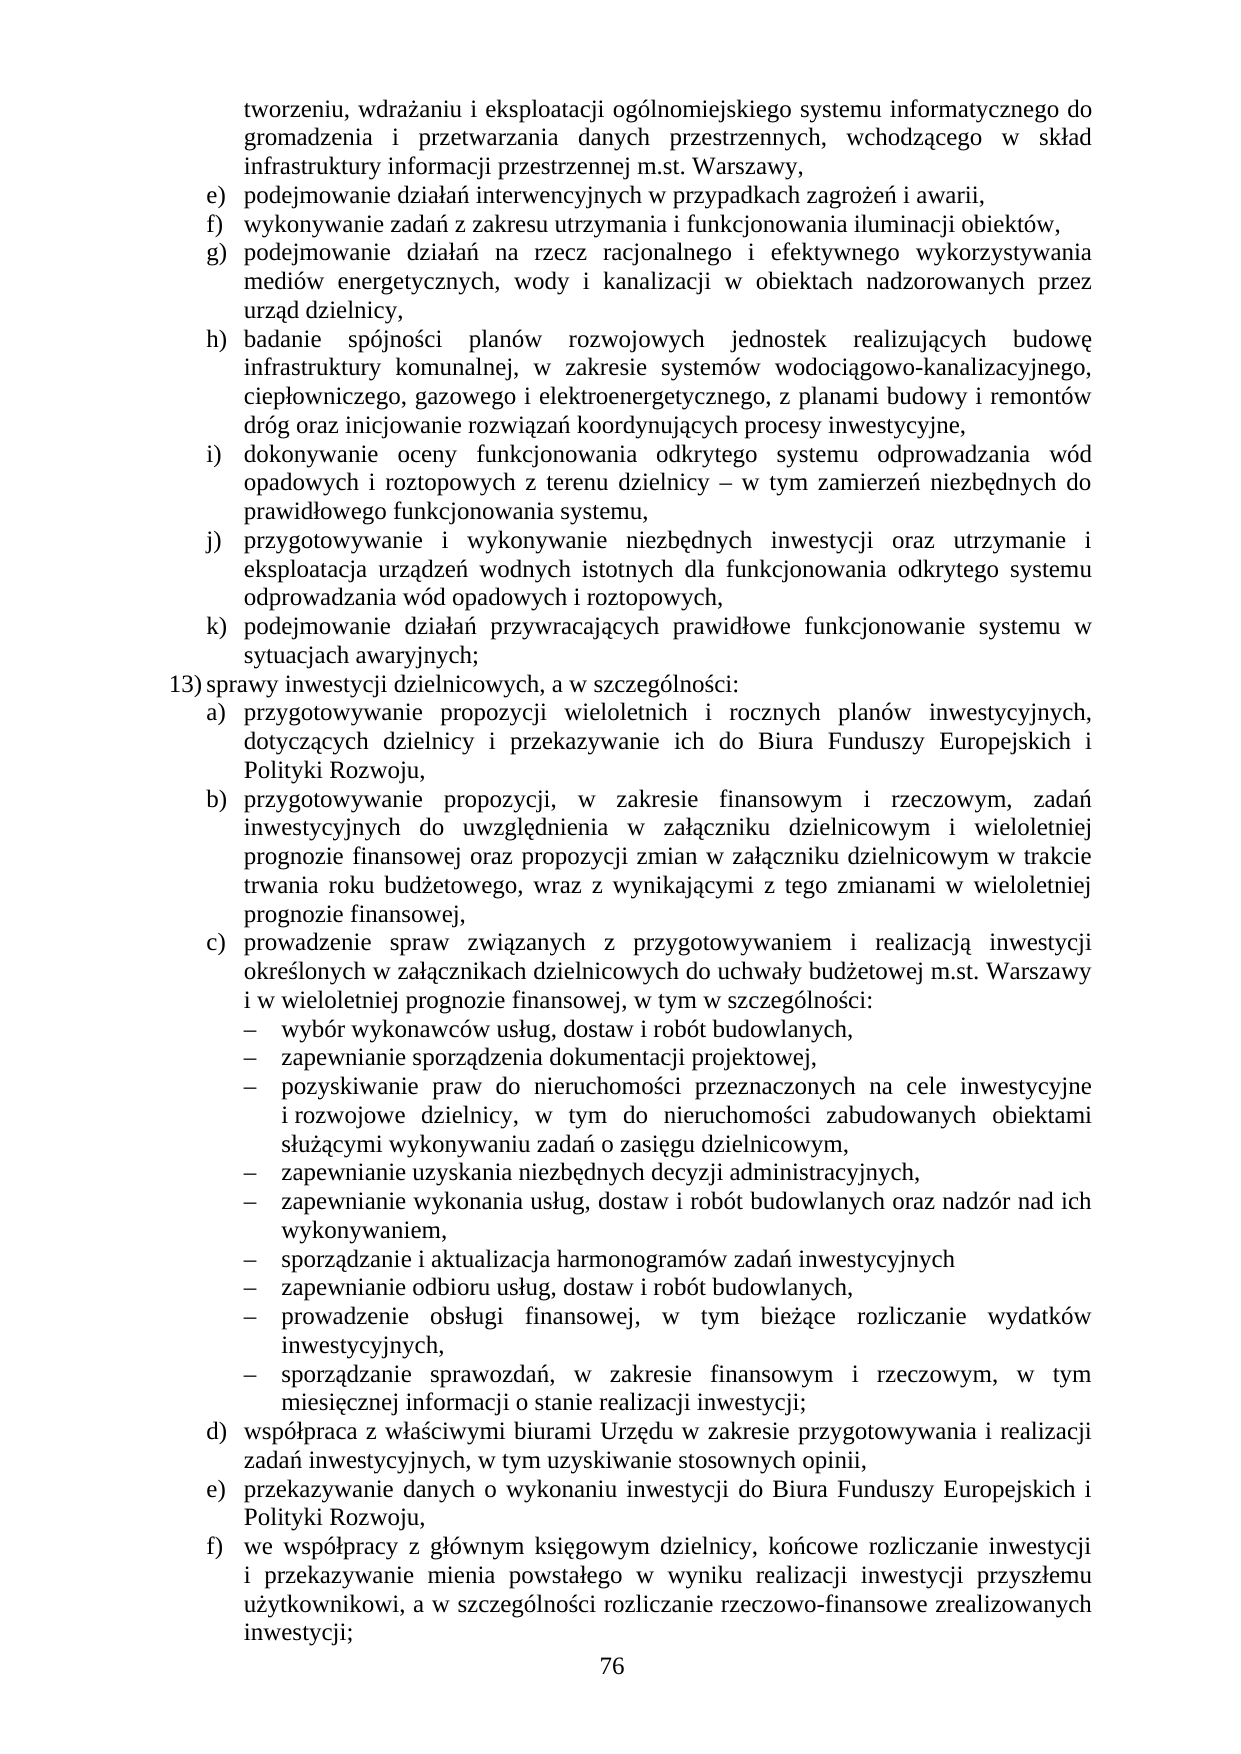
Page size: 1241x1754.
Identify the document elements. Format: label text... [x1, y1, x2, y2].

list przygotowywanie propozycji, w zakresie finansowym i rzeczowym, zadań inwestycyjnych do uwzględnienia w załączniku dzielnicowym i wieloletniej prognozie finansowej oraz propozycji zmian w załączniku dzielnicowym w trakcie trwania roku budżetowego, wraz z wynikającymi z tego zmianami w wieloletniej prognozie finansowej, [206, 784, 1092, 927]
list badanie spójności planów rozwojowych jednostek realizujących budowę infrastruktury komunalnej, w zakresie systemów wodociągowo-kanalizacyjnego, ciepłowniczego, gazowego i elektroenergetycznego, z planami budowy i remontów dróg oraz inicjowanie rozwiązań koordynujących procesy inwestycyjne, [206, 324, 1092, 439]
list przekazywanie danych o wykonaniu inwestycji do Biura Funduszy Europejskich i Polityki Rozwoju, [206, 1474, 1092, 1531]
list wykonywanie zadań z zakresu utrzymania i funkcjonowania iluminacji obiektów, [206, 209, 1092, 237]
text – zapewnianie wykonania usług, dostaw i robót budowlanych oraz nadzór nad ich wykonywaniem, [244, 1186, 1092, 1244]
list we współpracy z głównym księgowym dzielnicy, końcowe rozliczanie inwestycji i przekazywanie mienia powstałego w wyniku realizacji inwestycji przyszłemu użytkownikowi, a w szczególności rozliczanie rzeczowo-finansowe zrealizowanych inwestycji; [206, 1531, 1092, 1646]
list prowadzenie spraw związanych z przygotowywaniem i realizacją inwestycji określonych w załącznikach dzielnicowych do uchwały budżetowej m.st. Warszawy i w wieloletniej prognozie finansowej, w tym w szczególności: [206, 927, 1092, 1014]
text – zapewnianie odbioru usług, dostaw i robót budowlanych, [244, 1272, 1092, 1301]
list przygotowywanie propozycji wieloletnich i rocznych planów inwestycyjnych, dotyczących dzielnicy i przekazywanie ich do Biura Funduszy Europejskich i Polityki Rozwoju, [206, 697, 1092, 784]
text – sporządzanie sprawozdań, w zakresie finansowym i rzeczowym, w tym miesięcznej informacji o stanie realizacji inwestycji; [244, 1359, 1092, 1416]
list współpraca z właściwymi biurami Urzędu w zakresie przygotowywania i realizacji zadań inwestycyjnych, w tym uzyskiwanie stosownych opinii, [206, 1416, 1092, 1474]
list przygotowywanie i wykonywanie niezbędnych inwestycji oraz utrzymanie i eksploatacja urządzeń wodnych istotnych dla funkcjonowania odkrytego systemu odprowadzania wód opadowych i roztopowych, [206, 525, 1092, 611]
text – prowadzenie obsługi finansowej, w tym bieżące rozliczanie wydatków inwestycyjnych, [244, 1301, 1092, 1359]
list podejmowanie działań przywracających prawidłowe funkcjonowanie systemu w sytuacjach awaryjnych; [206, 611, 1092, 669]
text – wybór wykonawców usług, dostaw i robót budowlanych, [244, 1014, 1092, 1042]
list podejmowanie działań na rzecz racjonalnego i efektywnego wykorzystywania mediów energetycznych, wody i kanalizacji w obiektach nadzorowanych przez urząd dzielnicy, [206, 237, 1092, 324]
text – sporządzanie i aktualizacja harmonogramów zadań inwestycyjnych [244, 1244, 1092, 1272]
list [206, 94, 1092, 180]
text – pozyskiwanie praw do nieruchomości przeznaczonych na cele inwestycyjne i rozwojowe dzielnicy, w tym do nieruchomości zabudowanych obiektami służącymi wykonywaniu zadań o zasięgu dzielnicowym, [244, 1071, 1092, 1157]
text – zapewnianie sporządzenia dokumentacji projektowej, [244, 1042, 1092, 1071]
list podejmowanie działań interwencyjnych w przypadkach zagrożeń i awarii, [206, 180, 1092, 209]
list sprawy inwestycji dzielnicowych, a w szczególności: [169, 669, 1092, 697]
text – zapewnianie uzyskania niezbędnych decyzji administracyjnych, [244, 1157, 1092, 1186]
list dokonywanie oceny funkcjonowania odkrytego systemu odprowadzania wód opadowych i roztopowych z terenu dzielnicy – w tym zamierzeń niezbędnych do prawidłowego funkcjonowania systemu, [206, 439, 1092, 525]
